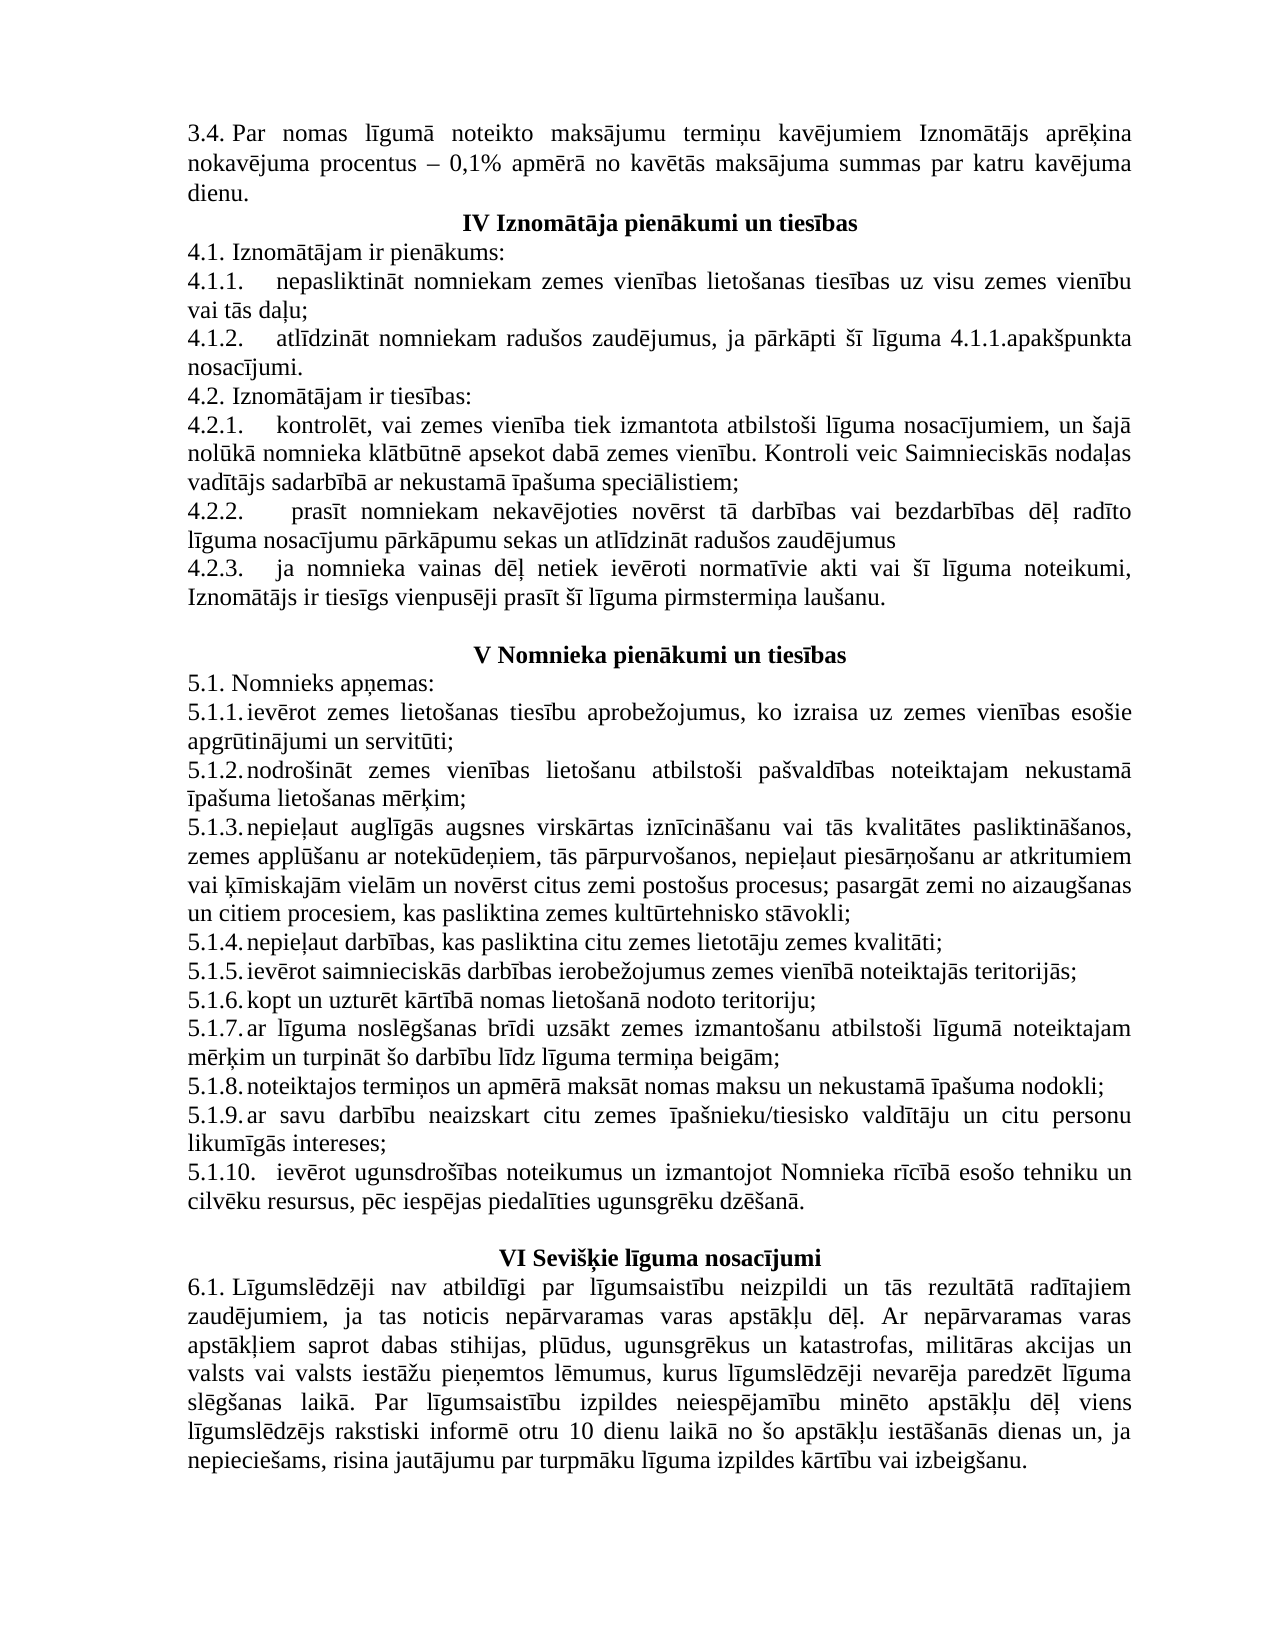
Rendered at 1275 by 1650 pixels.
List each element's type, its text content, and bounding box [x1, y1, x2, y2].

text 5.1.10. ievērot ugunsdrošības noteikumus un izmantojot Nomnieka rīcībā esošo tehniku un cilvēku resursus, pēc iespējas piedalīties ugunsgrēku dzēšanā. [187, 1157, 1132, 1215]
text 5.1.8. noteiktajos termiņos un apmērā maksāt nomas maksu un nekustamā īpašuma nodokli; [187, 1071, 1132, 1100]
text 4.2.3. ja nomnieka vainas dēļ netiek ievēroti normatīvie akti vai šī līguma noteikumi, Iznomātājs ir tiesīgs vienpusēji prasīt šī līguma pirmstermiņa laušanu. [187, 553, 1132, 611]
text 5.1.9. ar savu darbību neaizskart citu zemes īpašnieku/tiesisko valdītāju un citu personu likumīgās intereses; [187, 1100, 1132, 1157]
text 4.1.1. nepasliktināt nomniekam zemes vienības lietošanas tiesības uz visu zemes vienību vai tās daļu; [187, 266, 1132, 323]
text VI Sevišķie līguma nosacījumi [187, 1243, 1132, 1272]
text IV Iznomātāja pienākumi un tiesības [187, 208, 1132, 237]
text 4.2.2. prasīt nomniekam nekavējoties novērst tā darbības vai bezdarbības dēļ radīto līguma nosacījumu pārkāpumu sekas un atlīdzināt radušos zaudējumus [187, 496, 1132, 553]
text 4.1.2. atlīdzināt nomniekam radušos zaudējumus, ja pārkāpti šī līguma 4.1.1.apakšpunkta nosacījumi. [187, 323, 1132, 381]
text 5.1.7. ar līguma noslēgšanas brīdi uzsākt zemes izmantošanu atbilstoši līgumā noteiktajam mērķim un turpināt šo darbību līdz līguma termiņa beigām; [187, 1013, 1132, 1071]
text 5.1. Nomnieks apņemas: [187, 668, 1132, 697]
text 5.1.4. nepieļaut darbības, kas pasliktina citu zemes lietotāju zemes kvalitāti; [187, 927, 1132, 956]
text 4.1. Iznomātājam ir pienākums: [187, 237, 1132, 266]
text 4.2.1. kontrolēt, vai zemes vienība tiek izmantota atbilstoši līguma nosacījumiem, un šajā nolūkā nomnieka klātbūtnē apsekot dabā zemes vienību. Kontroli veic Saimnieciskās nodaļas vadītājs sadarbībā ar nekustamā īpašuma speciālistiem; [187, 410, 1132, 496]
text 5.1.1. ievērot zemes lietošanas tiesību aprobežojumus, ko izraisa uz zemes vienības esošie apgrūtinājumi un servitūti; [187, 697, 1132, 755]
text 5.1.3. nepieļaut auglīgās augsnes virskārtas iznīcināšanu vai tās kvalitātes pasliktināšanos, zemes applūšanu ar notekūdeņiem, tās pārpurvošanos, nepieļaut piesārņošanu ar atkritumiem vai ķīmiskajām vielām un novērst citus zemi postošus procesus; pasargāt zemi no aizaugšanas un citiem procesiem, kas pasliktina zemes kultūrtehnisko stāvokli; [187, 812, 1132, 927]
text 6.1. Līgumslēdzēji nav atbildīgi par līgumsaistību neizpildi un tās rezultātā radītajiem zaudējumiem, ja tas noticis nepārvaramas varas apstākļu dēļ. Ar nepārvaramas varas apstākļiem saprot dabas stihijas, plūdus, ugunsgrēkus un katastrofas, militāras akcijas un valsts vai valsts iestāžu pieņemtos lēmumus, kurus līgumslēdzēji nevarēja paredzēt līguma slēgšanas laikā. Par līgumsaistību izpildes neiespējamību minēto apstākļu dēļ viens līgumslēdzējs rakstiski informē otru 10 dienu laikā no šo apstākļu iestāšanās dienas un, ja nepieciešams, risina jautājumu par turpmāku līguma izpildes kārtību vai izbeigšanu. [187, 1272, 1132, 1473]
text 5.1.5. ievērot saimnieciskās darbības ierobežojumus zemes vienībā noteiktajās teritorijās; [187, 956, 1132, 985]
text 5.1.6. kopt un uzturēt kārtībā nomas lietošanā nodoto teritoriju; [187, 985, 1132, 1013]
text 5.1.2. nodrošināt zemes vienības lietošanu atbilstoši pašvaldības noteiktajam nekustamā īpašuma lietošanas mērķim; [187, 755, 1132, 812]
text 3.4. Par nomas līgumā noteikto maksājumu termiņu kavējumiem Iznomātājs aprēķina nokavējuma procentus – 0,1% apmērā no kavētās maksājuma summas par katru kavējuma dienu. [187, 118, 1132, 207]
text V Nomnieka pienākumi un tiesības [187, 640, 1132, 668]
text 4.2. Iznomātājam ir tiesības: [187, 381, 1132, 410]
